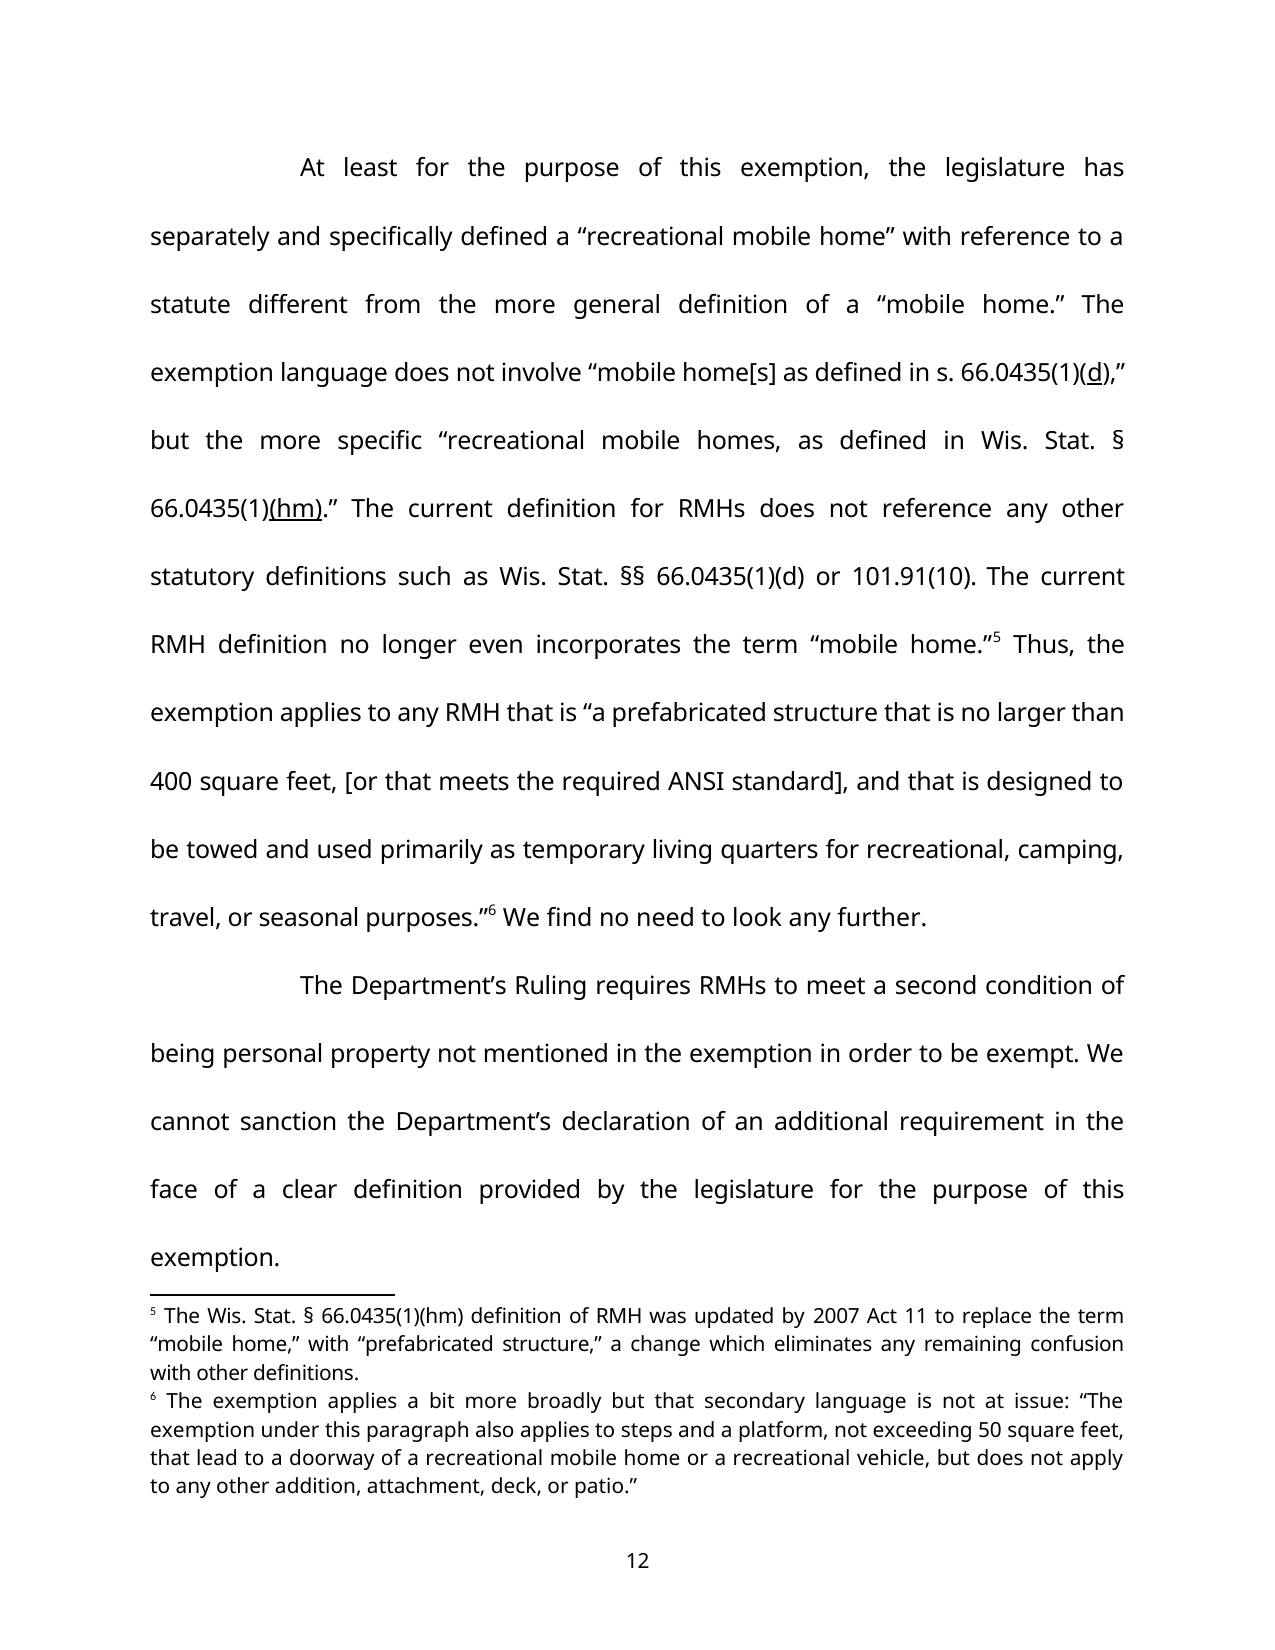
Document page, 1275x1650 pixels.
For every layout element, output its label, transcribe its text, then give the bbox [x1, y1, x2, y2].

text At least for the purpose of this exemption, the legislature has separately and specifically defined a “recreational mobile home” with reference to a statute different from the more general definition of a “mobile home.” The exemption language does not involve “mobile home[s] as defined in s. 66.0435(1)(d),” but the more specific “recreational mobile homes, as defined in Wis. Stat. § 66.0435(1)(hm).” The current definition for RMHs does not reference any other statutory definitions such as Wis. Stat. §§ 66.0435(1)(d) or 101.91(10). The current RMH definition no longer even incorporates the term “mobile home.” Thus, the exemption applies to any RMH that is “a prefabricated structure that is no larger than 400 square feet, [or that meets the required ANSI standard], and that is designed to be towed and used primarily as temporary living quarters for recreational, camping, travel, or seasonal purposes.” We find no need to look any further. [150, 150, 1125, 933]
text The Department’s Ruling requires RMHs to meet a second condition of being personal property not mentioned in the exemption in order to be exempt. We cannot sanction the Department’s declaration of an additional requirement in the face of a clear definition provided by the legislature for the purpose of this exemption. [150, 967, 1125, 1274]
